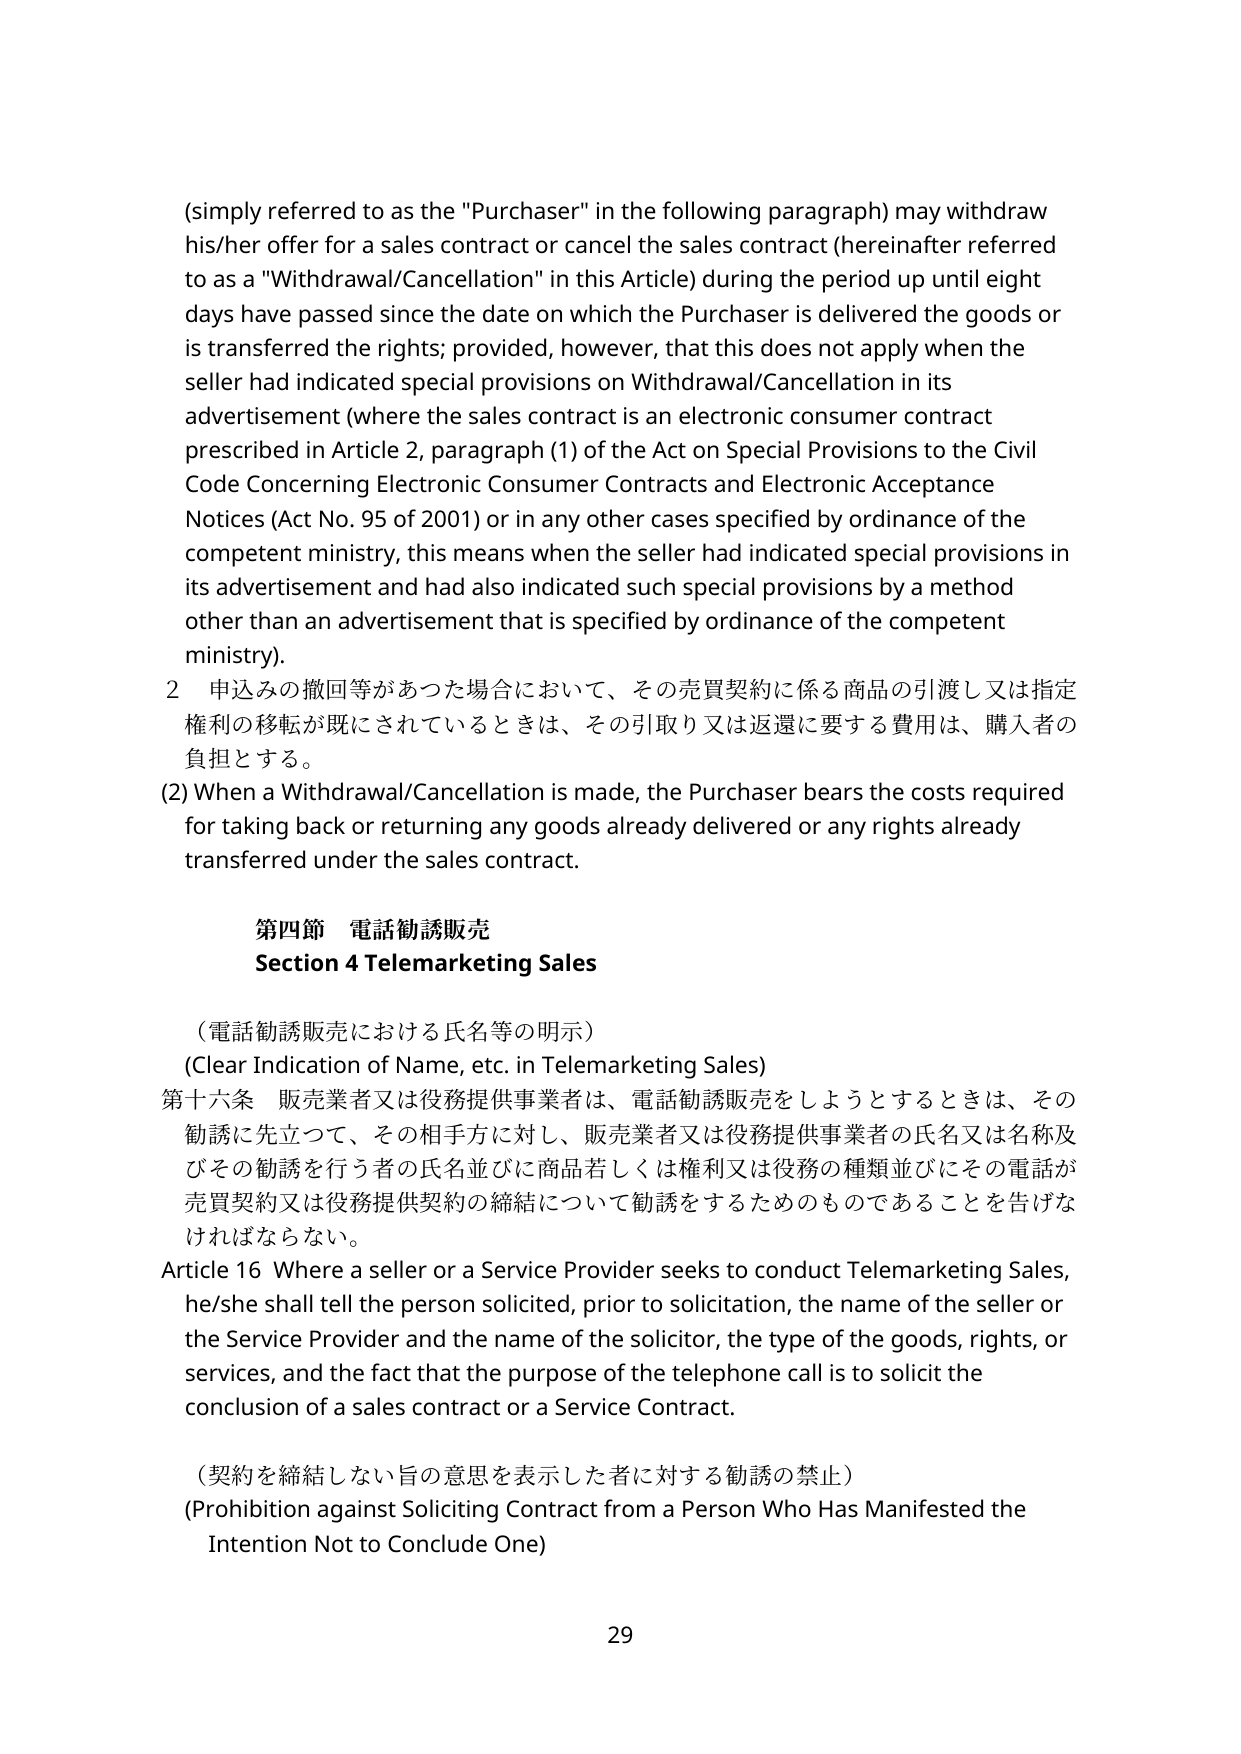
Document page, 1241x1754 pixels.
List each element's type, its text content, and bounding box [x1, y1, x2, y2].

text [161, 194, 1079, 672]
text (Prohibition against Soliciting Contract from a Person Who Has Manifested the Intention Not to Conclude One) [184, 1492, 1079, 1560]
text Section 4 Telemarketing Sales [253, 945, 1079, 979]
text Article 16 Where a seller or a Service Provider seeks to conduct Telemarketing Sales, he/she shall tell the person solicited, prior to solicitation, the name of the seller or the Service Provider and the name of the solicitor, the type of the goods, rights, or services, and the fact that the purpose of the telephone call is to solicit the conclusion of a sales contract or a Service Contract. [161, 1253, 1079, 1424]
text 第四節 電話勧誘販売 [253, 911, 1079, 945]
text （契約を締結しない旨の意思を表示した者に対する勧誘の禁止） [184, 1458, 1079, 1492]
text (Clear Indication of Name, etc. in Telemarketing Sales) [184, 1048, 1079, 1082]
text 第十六条 販売業者又は役務提供事業者は、電話勧誘販売をしようとするときは、その勧誘に先立つて、その相手方に対し、販売業者又は役務提供事業者の氏名又は名称及びその勧誘を行う者の氏名並びに商品若しくは権利又は役務の種類並びにその電話が売買契約又は役務提供契約の締結について勧誘をするためのものであることを告げなければならない。 [161, 1082, 1079, 1253]
text ２ 申込みの撤回等があつた場合において、その売買契約に係る商品の引渡し又は指定権利の移転が既にされているときは、その引取り又は返還に要する費用は、購入者の負担とする。 [161, 672, 1079, 774]
text (2) When a Withdrawal/Cancellation is made, the Purchaser bears the costs required for taking back or returning any goods already delivered or any rights already transferred under the sales contract. [161, 774, 1079, 877]
text （電話勧誘販売における氏名等の明示） [184, 1014, 1079, 1048]
